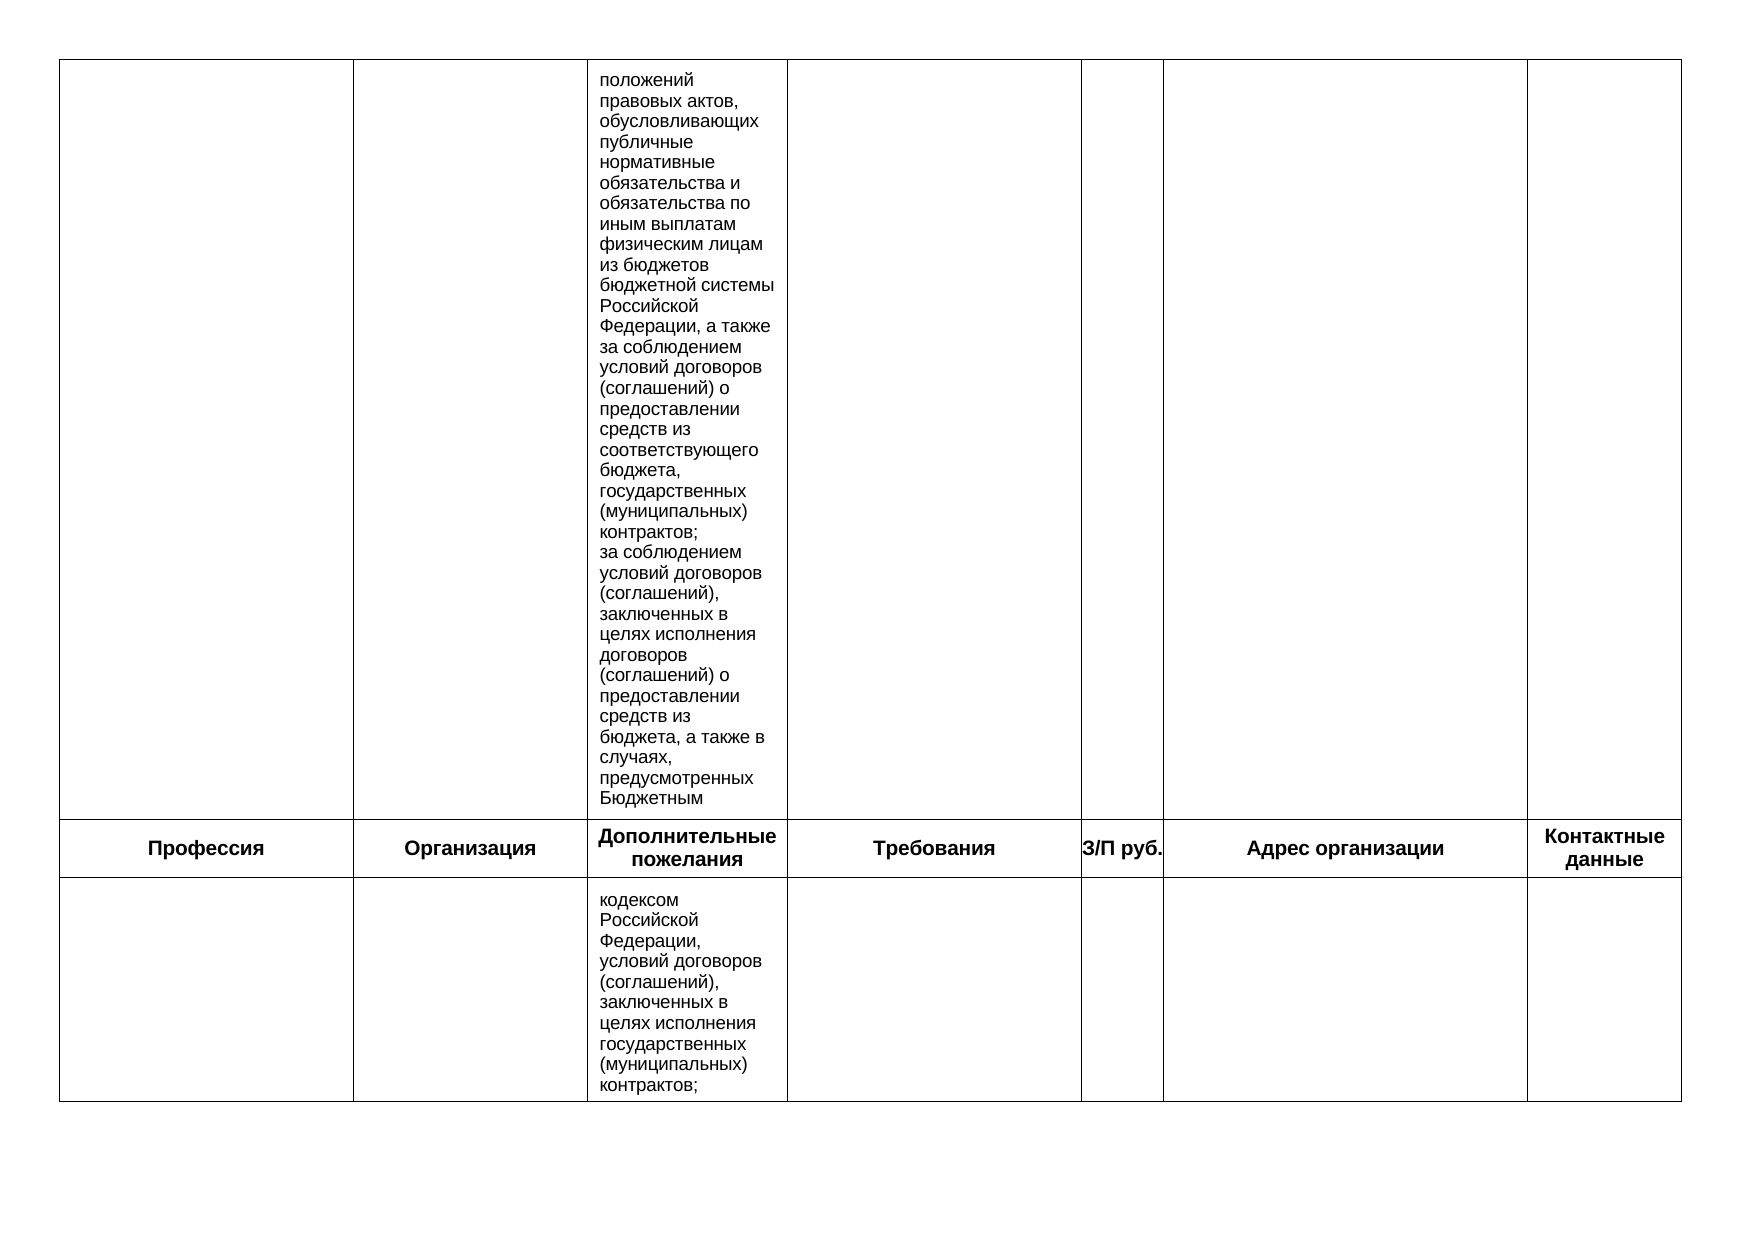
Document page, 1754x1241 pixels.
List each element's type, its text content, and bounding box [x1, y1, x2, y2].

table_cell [588, 60, 787, 819]
table_cell [1082, 60, 1163, 819]
table_cell [788, 878, 1081, 1101]
table_cell [60, 60, 353, 819]
table_cell кодексом Российской Федерации, условий договоров (соглашений), заключенных в целях исполнения государственных (муниципальных) контрактов; [588, 878, 787, 1101]
table_cell Контактные данные [1528, 820, 1681, 877]
table_cell [60, 878, 353, 1101]
table_cell [354, 60, 587, 819]
table_cell З/П руб. [1082, 820, 1163, 877]
table_cell Организация [354, 820, 587, 877]
table_cell Дополнительные пожелания [588, 820, 787, 877]
table_cell [354, 878, 587, 1101]
table_cell [1082, 878, 1163, 1101]
table_cell Профессия [60, 820, 353, 877]
table_cell Требования [788, 820, 1081, 877]
table_cell [1528, 878, 1681, 1101]
table_cell [1528, 60, 1681, 819]
table_cell [1164, 878, 1527, 1101]
table_cell Адрес организации [1164, 820, 1527, 877]
table_cell [1164, 60, 1527, 819]
table_cell [788, 60, 1081, 819]
